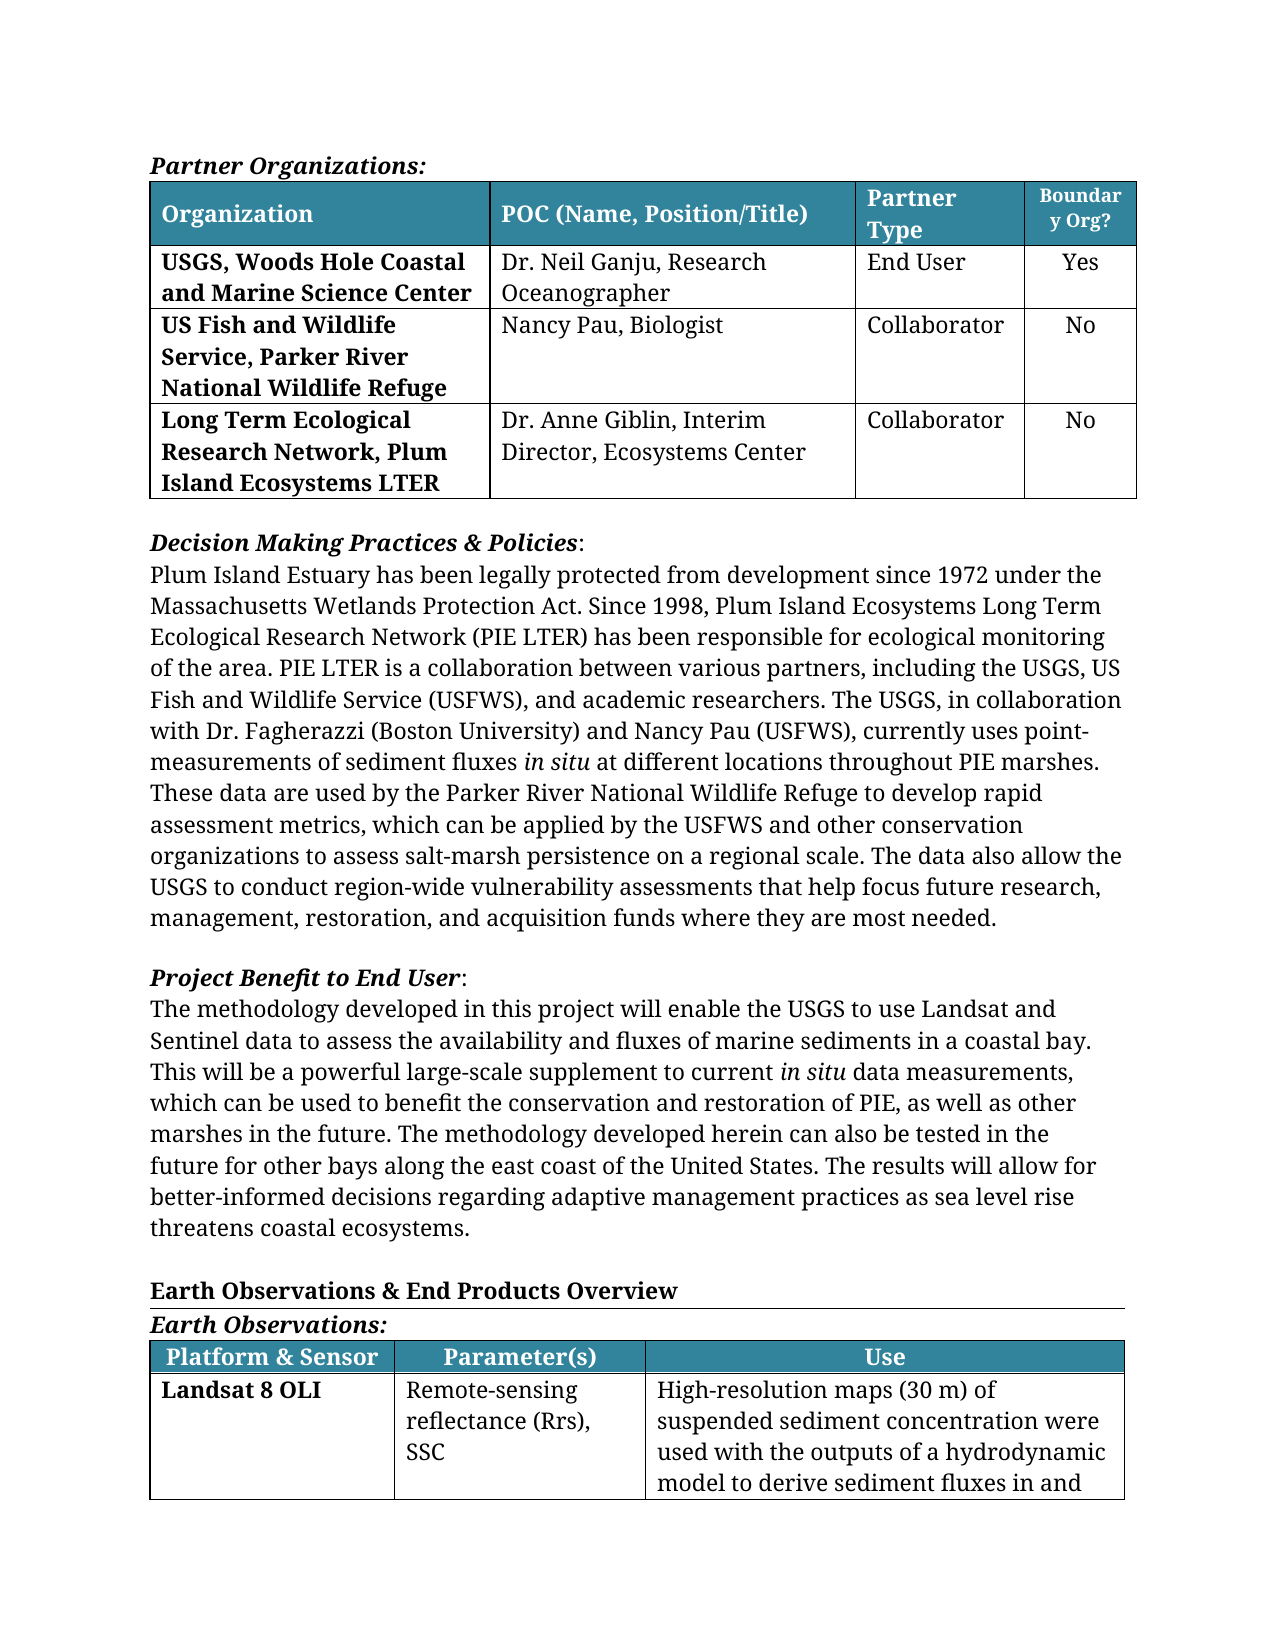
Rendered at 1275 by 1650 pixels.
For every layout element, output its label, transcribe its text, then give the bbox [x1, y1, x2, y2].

text Partner Organizations: [150, 150, 1125, 181]
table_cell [646, 1374, 1124, 1498]
text Earth Observations & End Products Overview [150, 1274, 1125, 1308]
table_header Boundary Org? [1025, 182, 1136, 245]
table_header Parameter(s) [395, 1341, 645, 1372]
table_header Platform & Sensor [151, 1341, 394, 1372]
table_header Partner Type [856, 182, 1024, 245]
table_cell End User [856, 246, 1024, 308]
table_cell Dr. Anne Giblin, Interim Director, Ecosystems Center [491, 404, 855, 498]
table_header Organization [151, 182, 489, 245]
table_cell Nancy Pau, Biologist [491, 309, 855, 403]
text Earth Observations: [150, 1309, 1125, 1340]
table_cell Yes [1025, 246, 1136, 308]
table_header POC (Name, Position/Title) [491, 182, 855, 245]
table_header Use [646, 1341, 1124, 1372]
table_cell Long Term Ecological Research Network, Plum Island Ecosystems LTER [151, 404, 489, 498]
table_cell USGS, Woods Hole Coastal and Marine Science Center [151, 246, 489, 308]
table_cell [395, 1374, 645, 1498]
table_cell No [1025, 404, 1136, 498]
text Project Benefit to End User: [150, 962, 1125, 993]
table_cell Collaborator [856, 309, 1024, 403]
table_cell US Fish and Wildlife Service, Parker River National Wildlife Refuge [151, 309, 489, 403]
text Decision Making Practices & Policies: [150, 527, 1125, 559]
table_cell Dr. Neil Ganju, Research Oceanographer [491, 246, 855, 308]
text The methodology developed in this project will enable the USGS to use Landsat and Sentinel data to assess the availability and fluxes of marine sediments in a coastal bay. This will be a powerful large-scale supplement to current in situ data measurements, which can be used to benefit the conservation and restoration of PIE, as well as other marshes in the future. The methodology developed herein can also be tested in the future for other bays along the east coast of the United States. The results will allow for better-informed decisions regarding adaptive management practices as sea level rise threatens coastal ecosystems. [150, 993, 1125, 1243]
text Plum Island Estuary has been legally protected from development since 1972 under the Massachusetts Wetlands Protection Act. Since 1998, Plum Island Ecosystems Long Term Ecological Research Network (PIE LTER) has been responsible for ecological monitoring of the area. PIE LTER is a collaboration between various partners, including the USGS, US Fish and Wildlife Service (USFWS), and academic researchers. The USGS, in collaboration with Dr. Fagherazzi (Boston University) and Nancy Pau (USFWS), currently uses point-measurements of sediment fluxes in situ at different locations throughout PIE marshes. These data are used by the Parker River National Wildlife Refuge to develop rapid assessment metrics, which can be applied by the USFWS and other conservation organizations to assess salt-marsh persistence on a regional scale. The data also allow the USGS to conduct region-wide vulnerability assessments that help focus future research, management, restoration, and acquisition funds where they are most needed. [150, 559, 1125, 934]
table_cell Landsat 8 OLI [151, 1374, 394, 1498]
table_cell Collaborator [856, 404, 1024, 498]
table_cell No [1025, 309, 1136, 403]
